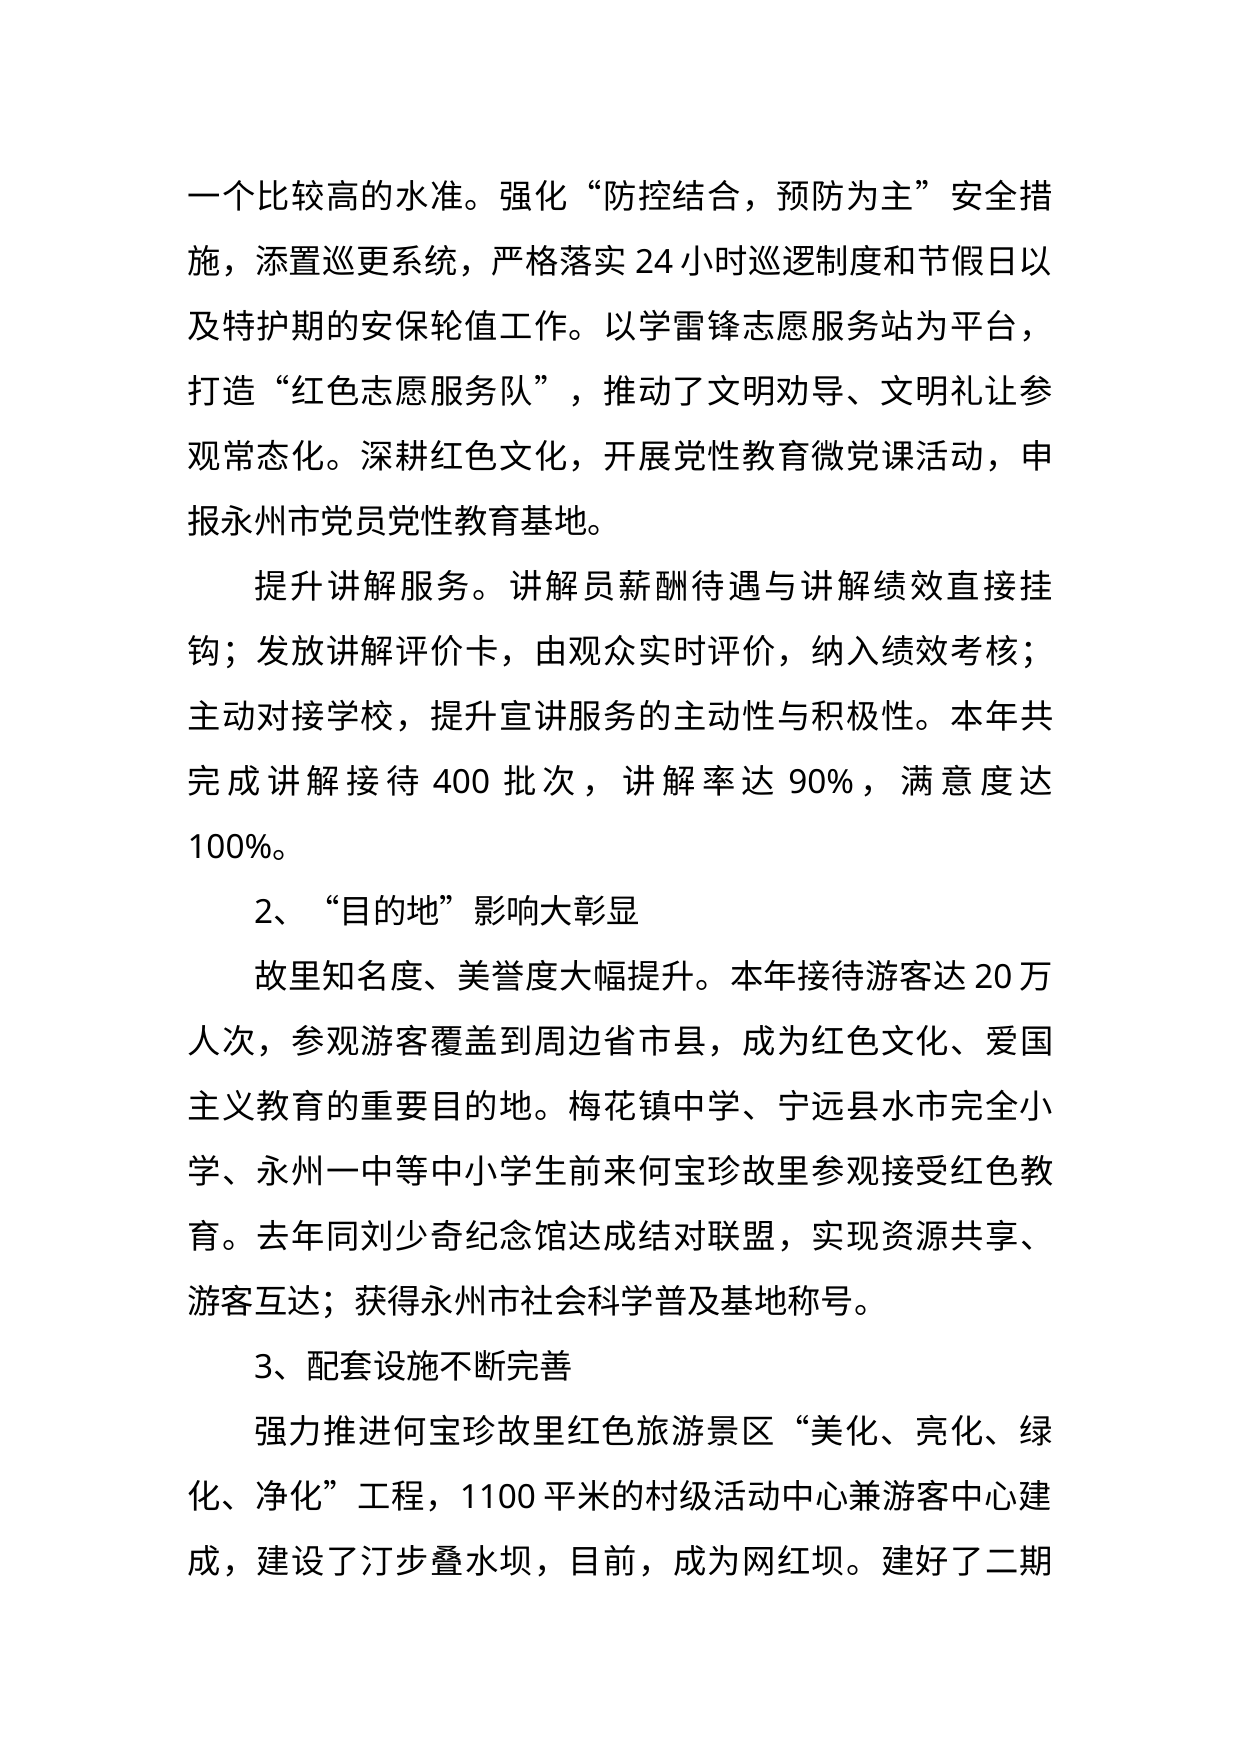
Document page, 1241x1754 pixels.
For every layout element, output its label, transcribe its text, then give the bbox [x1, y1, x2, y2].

text 2、“目的地”影响大彰显 [187, 877, 1053, 942]
text 3、配套设施不断完善 [187, 1332, 1053, 1397]
text 提升讲解服务。讲解员薪酬待遇与讲解绩效直接挂钩；发放讲解评价卡，由观众实时评价，纳入绩效考核；主动对接学校，提升宣讲服务的主动性与积极性。本年共完成讲解接待400批次，讲解率达90%，满意度达100%。 [187, 552, 1053, 877]
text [187, 162, 1053, 552]
text 故里知名度、美誉度大幅提升。本年接待游客达20万人次，参观游客覆盖到周边省市县，成为红色文化、爱国主义教育的重要目的地。梅花镇中学、宁远县水市完全小学、永州一中等中小学生前来何宝珍故里参观接受红色教育。去年同刘少奇纪念馆达成结对联盟，实现资源共享、游客互达；获得永州市社会科学普及基地称号。 [187, 942, 1053, 1332]
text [187, 1397, 1053, 1592]
